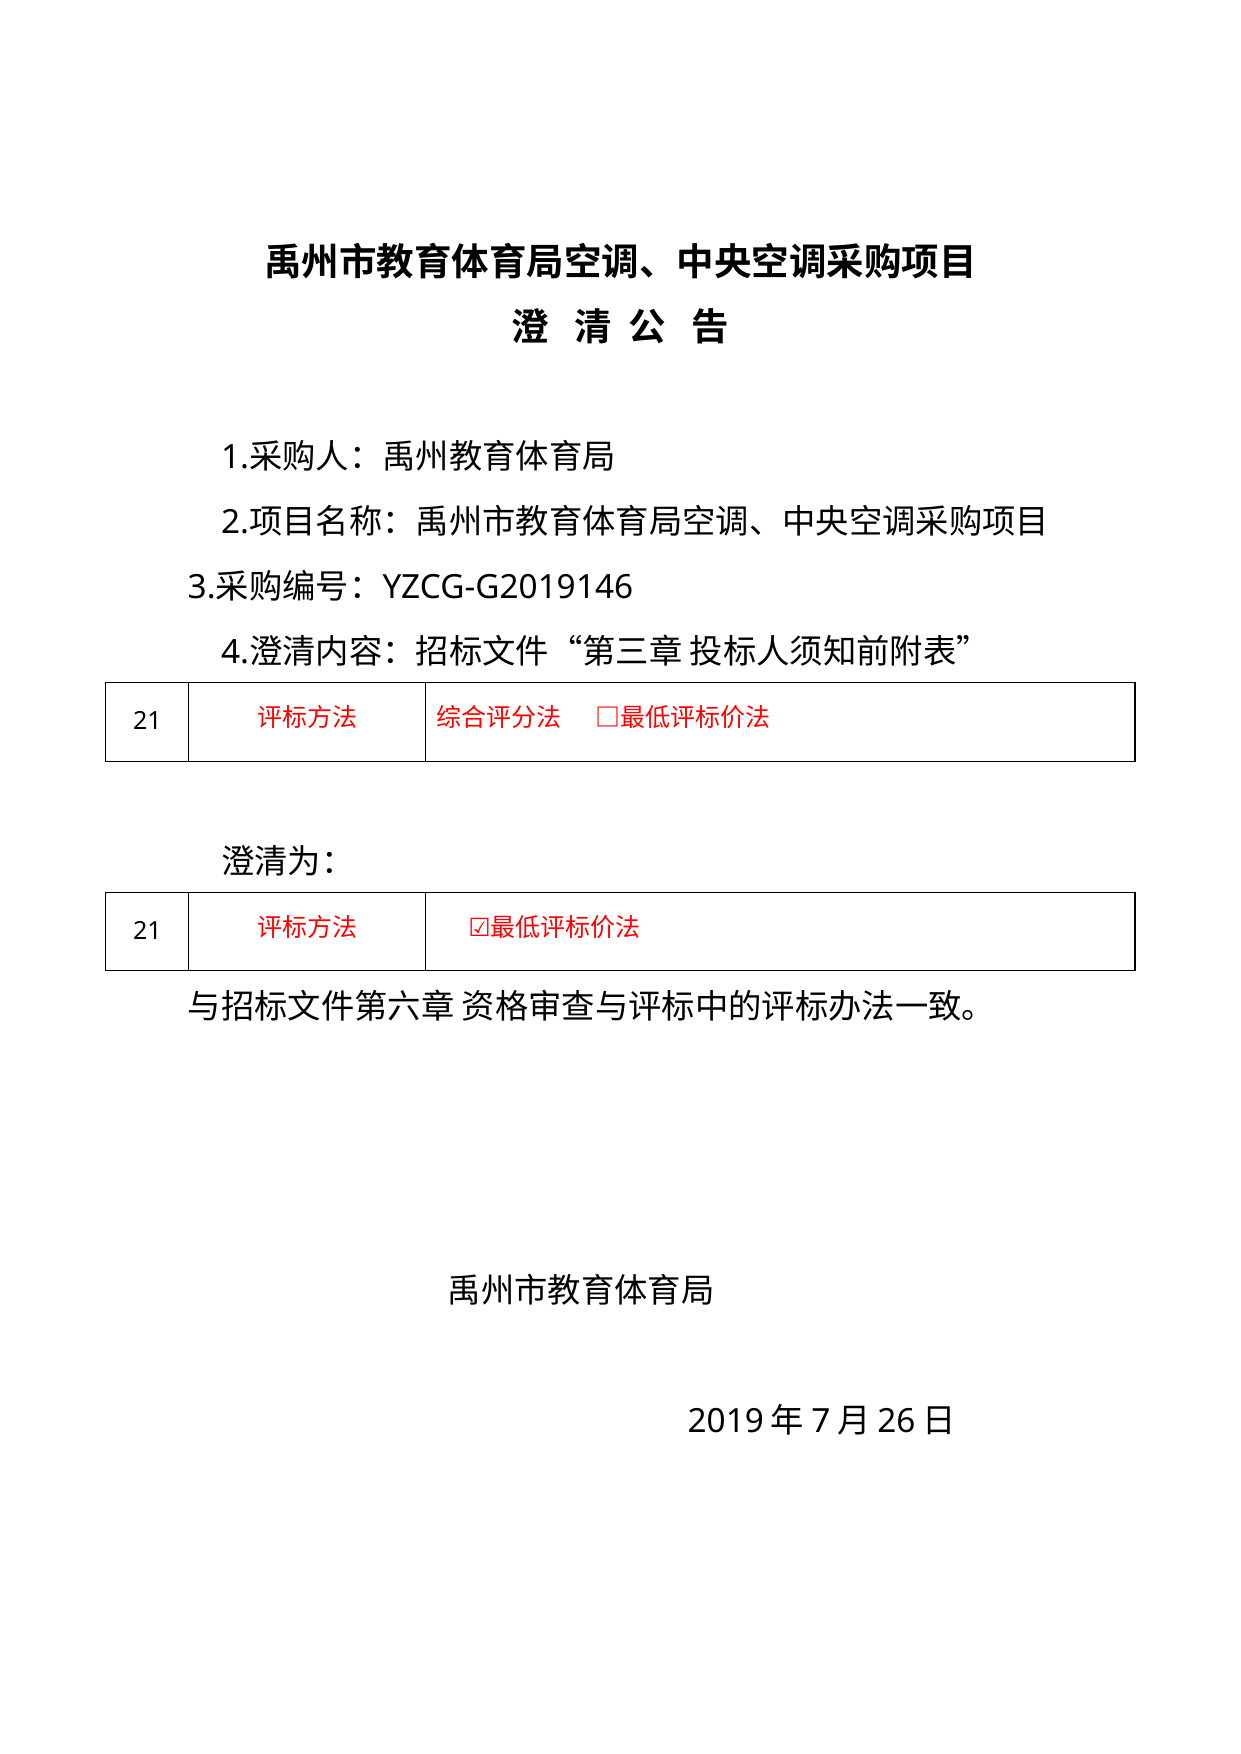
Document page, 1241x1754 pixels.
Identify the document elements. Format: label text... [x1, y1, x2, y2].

table_header 综合评分法 □最低评标价法 [426, 683, 1134, 761]
text 2019年 7月26日 [187, 1385, 1053, 1450]
text 澄清为： [187, 827, 1053, 892]
table_header 评标方法 [189, 893, 425, 970]
text 4.澄清内容：招标文件“第三章 投标人须知前附表” [187, 617, 1053, 682]
table_header 21 [106, 893, 188, 970]
table_header ☑最低评标价法 [426, 893, 1134, 970]
list 1.采购人：禹州教育体育局 [187, 422, 1053, 487]
text 与招标文件第六章 资格审查与评标中的评标办法一致。 [187, 971, 1053, 1036]
table_header 21 [106, 683, 188, 761]
list 2.项目名称：禹州市教育体育局空调、中央空调采购项目3.采购编号：YZCG-G2019146 [187, 487, 1053, 617]
table_header 评标方法 [189, 683, 425, 761]
text 澄 清 公 告 [187, 292, 1053, 357]
text 禹州市教育体育局空调、中央空调采购项目 [187, 227, 1053, 292]
text 禹州市教育体育局 [187, 1255, 1053, 1320]
